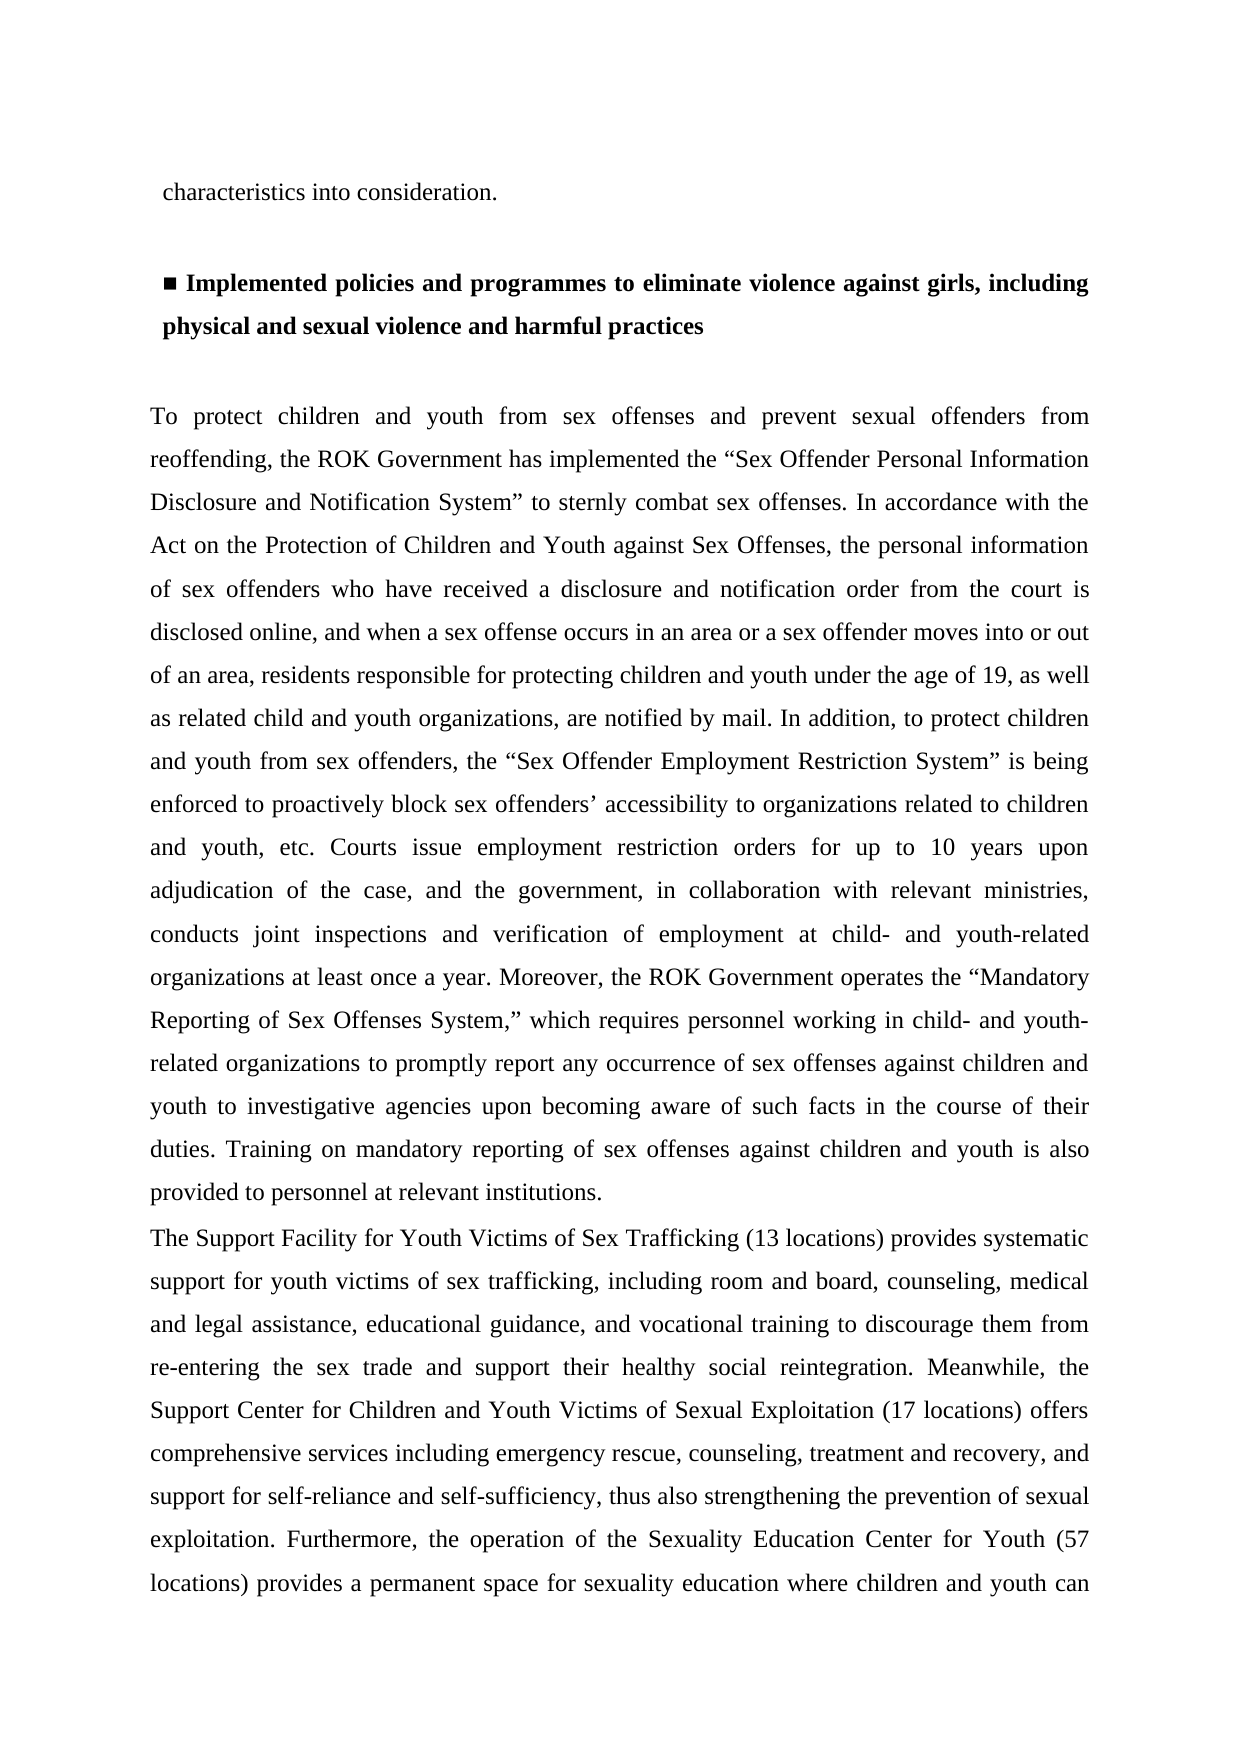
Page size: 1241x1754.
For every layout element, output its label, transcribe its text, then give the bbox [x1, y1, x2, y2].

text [150, 1223, 1090, 1568]
text ■ Implemented policies and programmes to eliminate violence against girls, including physical and sexual violence and harmful practices [162, 268, 1090, 339]
text To protect children and youth from sex offenses and prevent sexual offenders from reoffending, the ROK Government has implemented the “Sex Offender Personal Information Disclosure and Notification System” to sternly combat sex offenses. In accordance with the Act on the Protection of Children and Youth against Sex Offenses, the personal information of sex offenders who have received a disclosure and notification order from the court is disclosed online, and when a sex offense occurs in an area or a sex offender moves into or out of an area, residents responsible for protecting children and youth under the age of 19, as well as related child and youth organizations, are notified by mail. In addition, to protect children and youth from sex offenders, the “Sex Offender Employment Restriction System” is being enforced to proactively block sex offenders’ accessibility to organizations related to children and youth, etc. Courts issue employment restriction orders for up to 10 years upon adjudication of the case, and the government, in collaboration with relevant ministries, conducts joint inspections and verification of employment at child- and youth-related organizations at least once a year. Moreover, the ROK Government operates the “Mandatory Reporting of Sex Offenses System,” which requires personnel working in child- and youth-related organizations to promptly report any occurrence of sex offenses against children and youth to investigative agencies upon becoming aware of such facts in the course of their duties. Training on mandatory reporting of sex offenses against children and youth is also provided to personnel at relevant institutions. [150, 401, 1090, 1206]
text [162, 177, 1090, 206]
